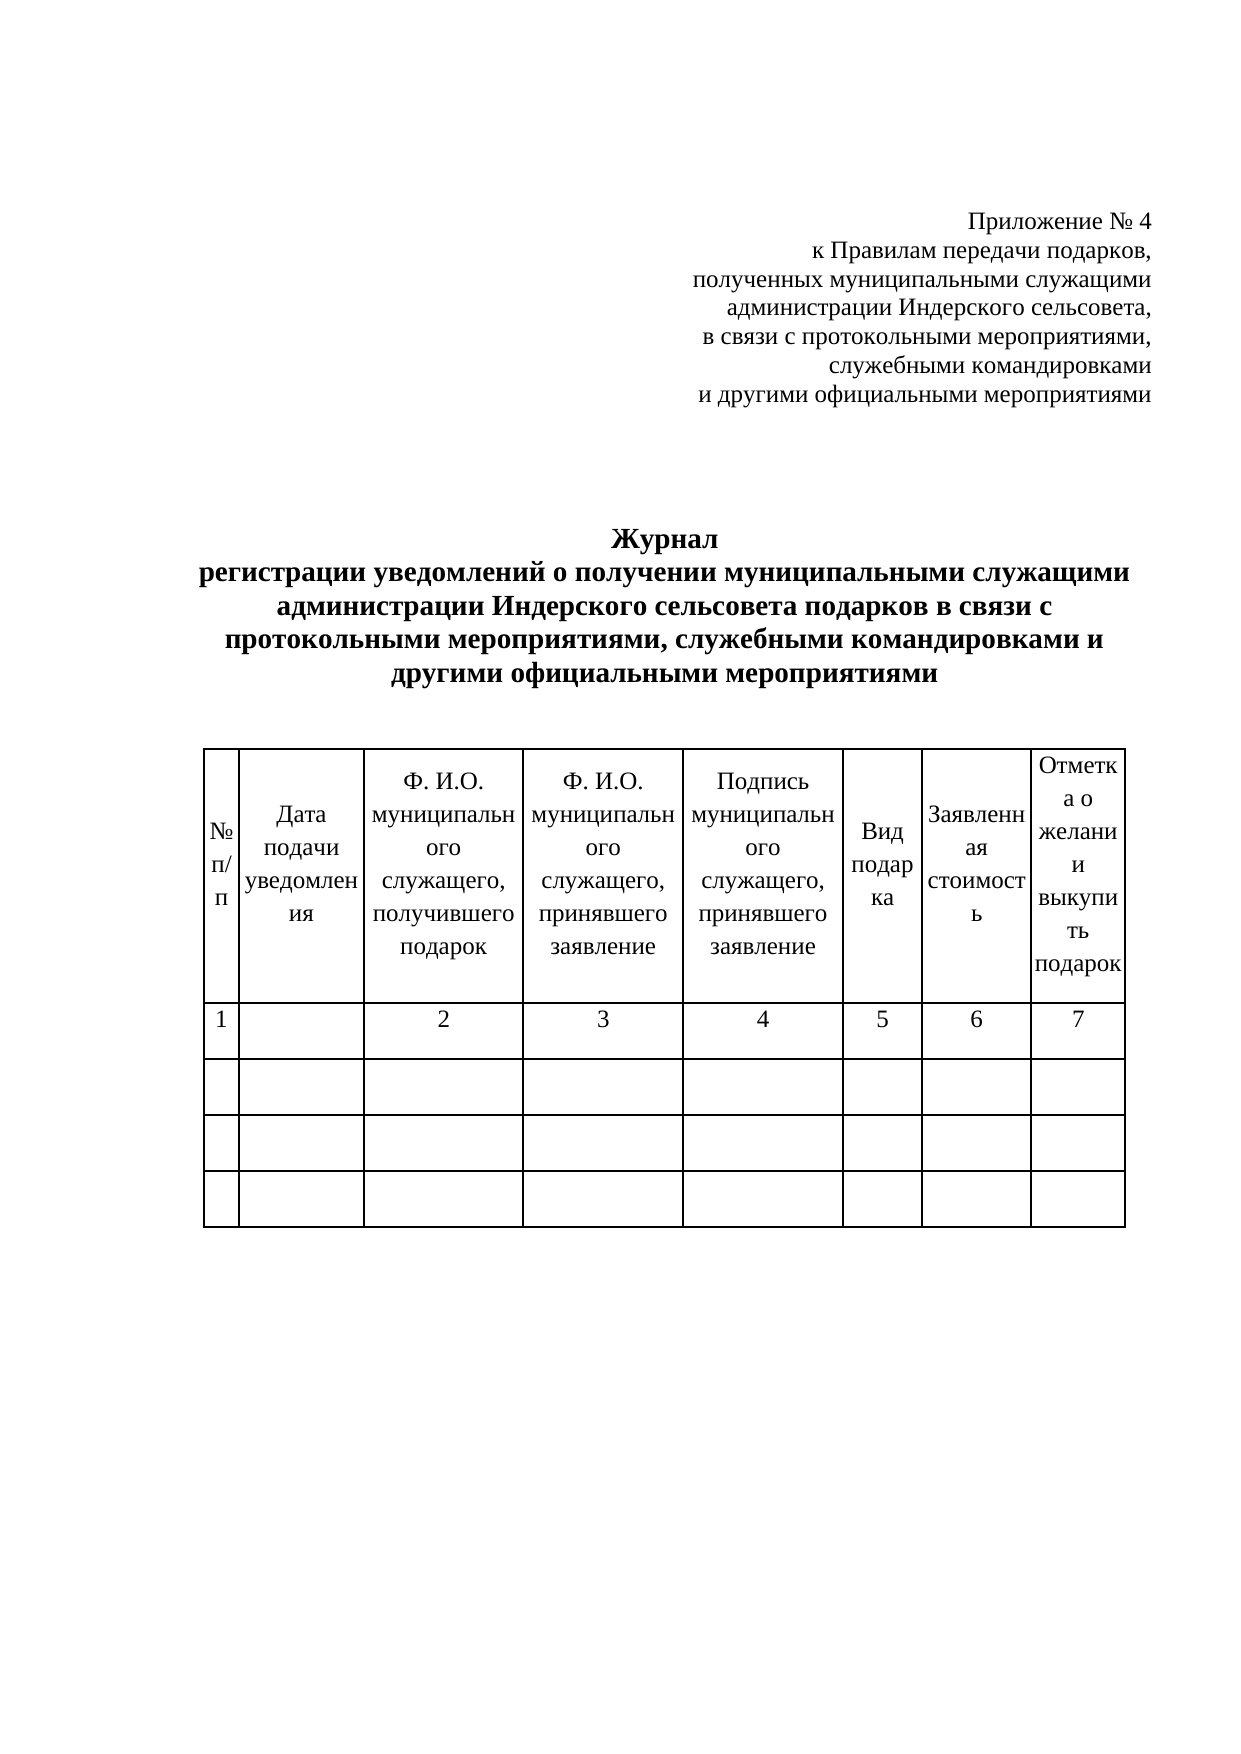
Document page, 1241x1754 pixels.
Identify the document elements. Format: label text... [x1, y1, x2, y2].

table_header Ф. И.О. муниципального служащего, принявшего заявление [524, 750, 682, 1002]
table_cell [365, 1060, 522, 1114]
table_cell [684, 1172, 842, 1226]
text Журнал [177, 521, 1152, 554]
table_header Заявленная стоимость [923, 750, 1030, 1002]
table_header Подпись муниципального служащего, принявшего заявление [684, 750, 842, 1002]
table_header Вид подарка [844, 750, 921, 1002]
text служебными командировками [177, 350, 1152, 379]
table_cell [240, 1060, 363, 1114]
table_cell [1032, 1060, 1124, 1114]
text к Правилам передачи подарков, [177, 235, 1152, 264]
text администрации Индерского сельсовета подарков в связи с протокольными мероприятиями, служебными командировками и другими официальными мероприятиями [177, 588, 1152, 688]
table_cell 2 [365, 1004, 522, 1058]
table_cell 4 [684, 1004, 842, 1058]
table_cell [205, 1172, 238, 1226]
table_cell [923, 1116, 1030, 1170]
text Приложение № 4 [177, 206, 1152, 235]
table_cell [1032, 1116, 1124, 1170]
table_cell [240, 1172, 363, 1226]
table_header Дата подачи уведомления [240, 750, 363, 1002]
table_cell [205, 1060, 238, 1114]
text и другими официальными мероприятиями [177, 379, 1152, 407]
table_cell 1 [205, 1004, 238, 1058]
table_cell [1032, 1172, 1124, 1226]
table_cell [524, 1116, 682, 1170]
table_cell [365, 1116, 522, 1170]
table_header Отметка о желании выкупить подарок [1032, 750, 1124, 1002]
text регистрации уведомлений о получении муниципальными служащими [177, 554, 1152, 588]
table_cell [684, 1116, 842, 1170]
table_cell [684, 1060, 842, 1114]
table_header Ф. И.О. муниципального служащего, получившего подарок [365, 750, 522, 1002]
table_cell [240, 1004, 363, 1058]
table_cell 3 [524, 1004, 682, 1058]
table_cell [240, 1116, 363, 1170]
table_cell [923, 1172, 1030, 1226]
text в связи с протокольными мероприятиями, [177, 321, 1152, 350]
table_cell [844, 1060, 921, 1114]
table_cell [524, 1172, 682, 1226]
table_header № п/п [205, 750, 238, 1002]
text полученных муниципальными служащими [177, 264, 1152, 292]
text администрации Индерского сельсовета, [177, 292, 1152, 321]
table_cell 5 [844, 1004, 921, 1058]
table_cell 6 [923, 1004, 1030, 1058]
table_cell [844, 1172, 921, 1226]
table_cell [923, 1060, 1030, 1114]
table_cell [524, 1060, 682, 1114]
table_cell [844, 1116, 921, 1170]
table_cell [365, 1172, 522, 1226]
table_cell 7 [1032, 1004, 1124, 1058]
table_cell [205, 1116, 238, 1170]
